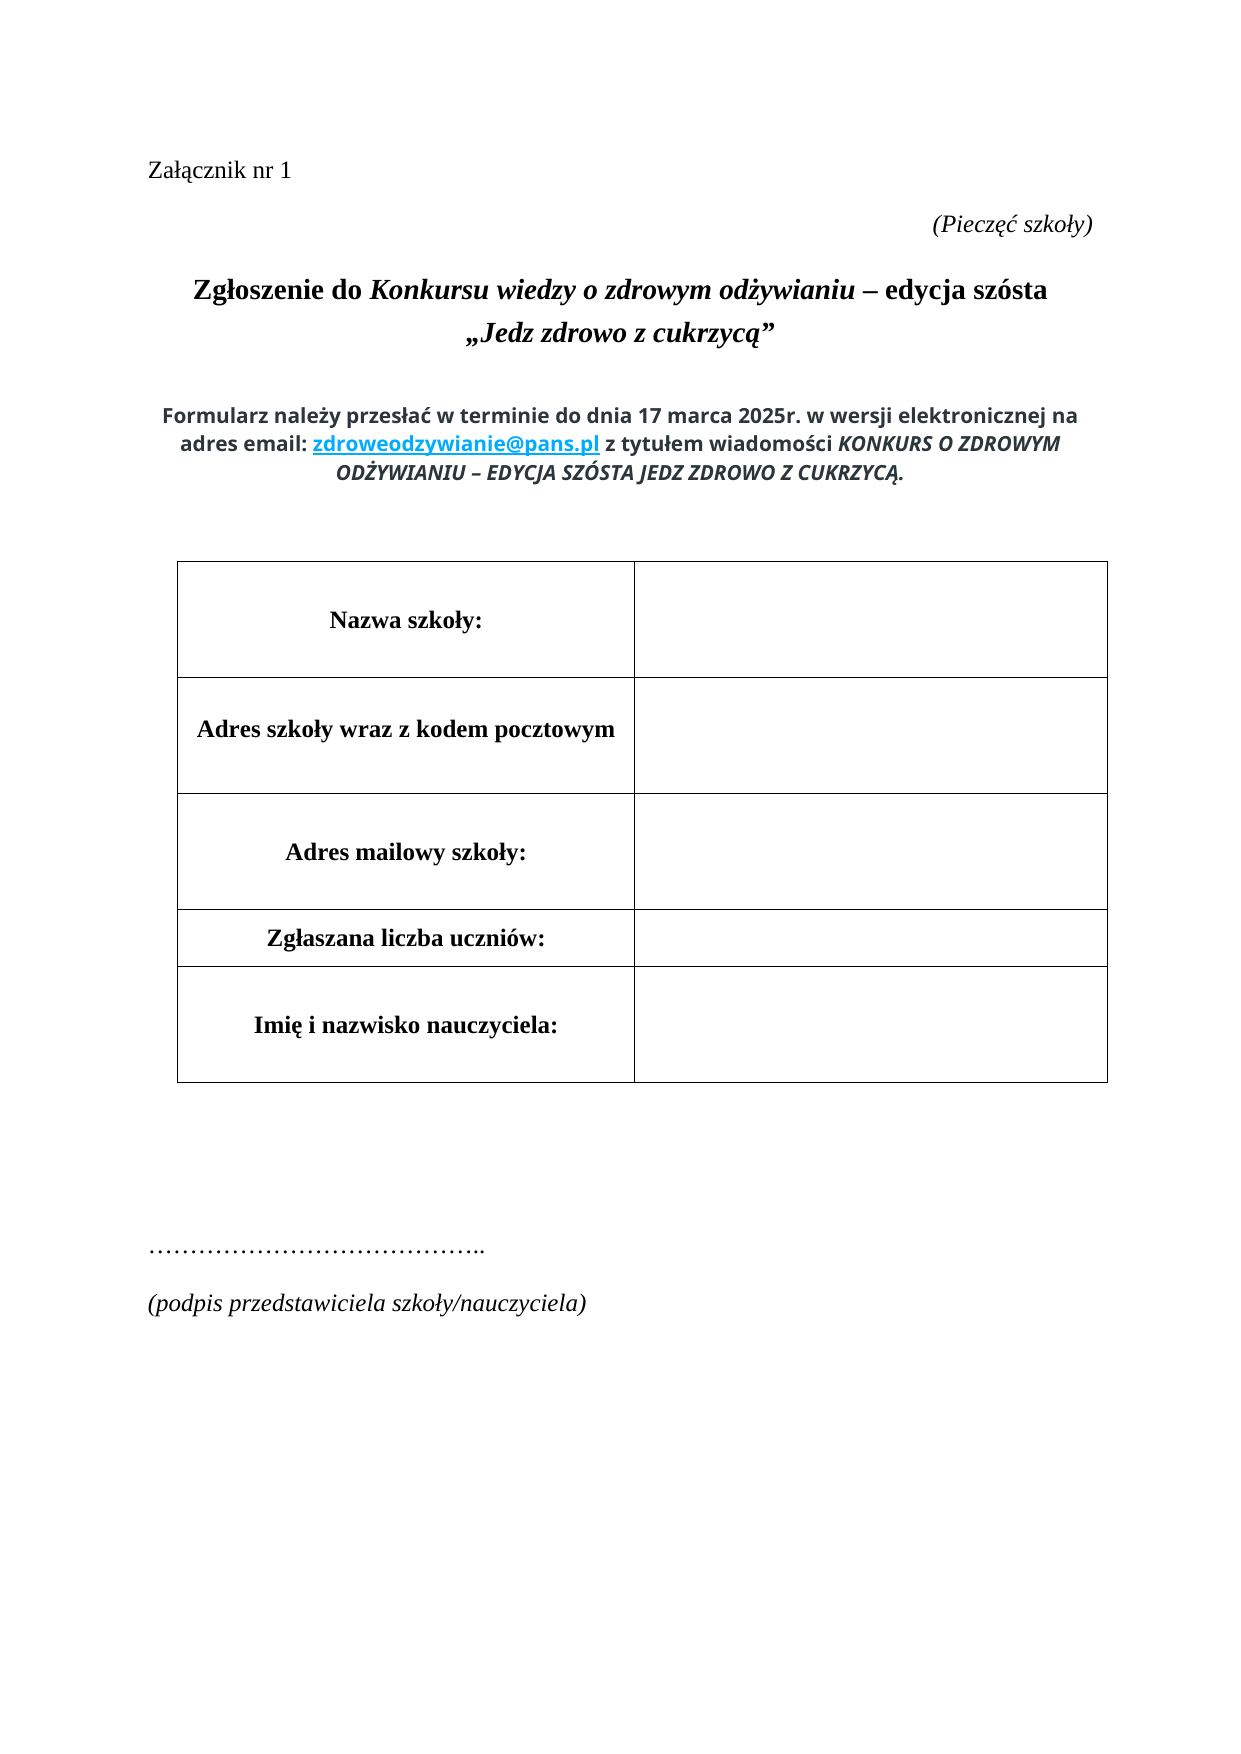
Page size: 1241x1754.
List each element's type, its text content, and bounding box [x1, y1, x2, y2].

table_cell Adres szkoły wraz z kodem pocztowym [178, 678, 634, 793]
table_cell Imię i nazwisko nauczyciela: [178, 967, 634, 1082]
text ………………………………….. [148, 1230, 1093, 1259]
text Załącznik nr 1 [148, 155, 1093, 184]
table_cell Zgłaszana liczba uczniów: [178, 910, 634, 966]
table_header Nazwa szkoły: [178, 562, 634, 677]
table_cell [635, 794, 1107, 909]
text Formularz należy przesłać w terminie do dnia 17 marca 2025r. w wersji elektronicznej na adres email: zdroweodzywianie@pans.pl z tytułem wiadomości KONKURS O ZDROWYM ODŻYWIANIU – EDYCJA SZÓSTA JEDZ ZDROWO Z CUKRZYCĄ. [148, 401, 600, 486]
text (Pieczęć szkoły) [148, 209, 1093, 238]
table_cell [635, 967, 1107, 1082]
table_cell Adres mailowy szkoły: [178, 794, 634, 909]
text Formularz należy przesłać w terminie do dnia 17 marca 2025r. w wersji elektronicznej na adres email: zdroweodzywianie@pans.pl z tytułem wiadomości KONKURS O ZDROWYM ODŻYWIANIU – EDYCJA SZÓSTA JEDZ ZDROWO Z CUKRZYCĄ. [905, 401, 1093, 486]
text (podpis przedstawiciela szkoły/nauczyciela) [148, 1288, 1093, 1316]
text „Jedz zdrowo z cukrzycą” [148, 315, 1093, 348]
table_cell [635, 678, 1107, 793]
table_cell [635, 910, 1107, 966]
table_header [635, 562, 1107, 677]
text Zgłoszenie do Konkursu wiedzy o zdrowym odżywianiu – edycja szósta [148, 272, 1093, 306]
